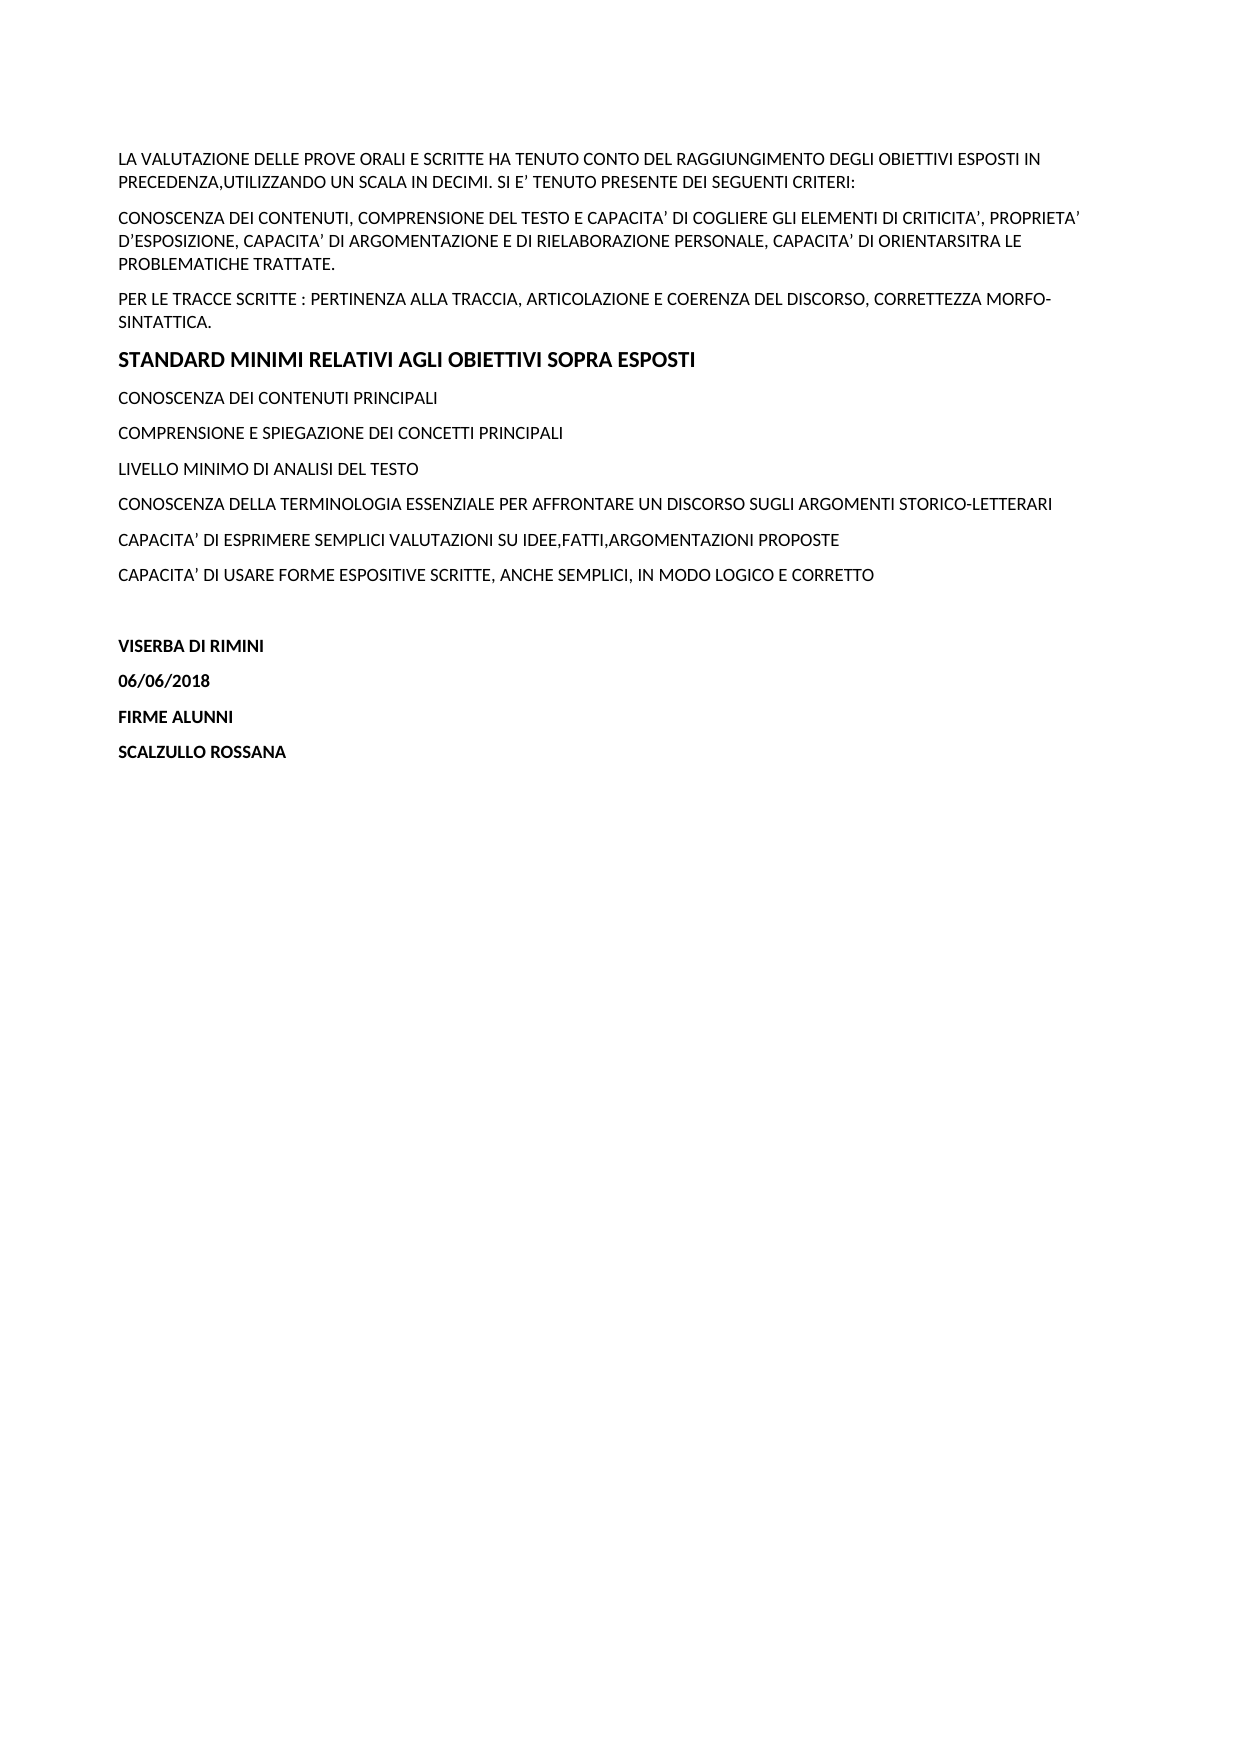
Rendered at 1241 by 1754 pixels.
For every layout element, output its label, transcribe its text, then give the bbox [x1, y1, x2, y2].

text VISERBA DI RIMINI [118, 634, 1110, 657]
text CONOSCENZA DEI CONTENUTI, COMPRENSIONE DEL TESTO E CAPACITA’ DI COGLIERE GLI ELEMENTI DI CRITICITA’, PROPRIETA’ D’ESPOSIZIONE, CAPACITA’ DI ARGOMENTAZIONE E DI RIELABORAZIONE PERSONALE, CAPACITA’ DI ORIENTARSITRA LE PROBLEMATICHE TRATTATE. [118, 206, 1110, 275]
text LIVELLO MINIMO DI ANALISI DEL TESTO [118, 457, 1110, 480]
text COMPRENSIONE E SPIEGAZIONE DEI CONCETTI PRINCIPALI [118, 421, 1110, 444]
text FIRME ALUNNI [118, 705, 1110, 728]
text CAPACITA’ DI ESPRIMERE SEMPLICI VALUTAZIONI SU IDEE,FATTI,ARGOMENTAZIONI PROPOSTE [118, 528, 1110, 551]
text STANDARD MINIMI RELATIVI AGLI OBIETTIVI SOPRA ESPOSTI [118, 346, 1110, 373]
text CONOSCENZA DEI CONTENUTI PRINCIPALI [118, 386, 1110, 409]
text LA VALUTAZIONE DELLE PROVE ORALI E SCRITTE HA TENUTO CONTO DEL RAGGIUNGIMENTO DEGLI OBIETTIVI ESPOSTI IN PRECEDENZA,UTILIZZANDO UN SCALA IN DECIMI. SI E’ TENUTO PRESENTE DEI SEGUENTI CRITERI: [118, 148, 1110, 193]
text 06/06/2018 [118, 669, 1110, 692]
text CONOSCENZA DELLA TERMINOLOGIA ESSENZIALE PER AFFRONTARE UN DISCORSO SUGLI ARGOMENTI STORICO-LETTERARI [118, 492, 1110, 515]
text CAPACITA’ DI USARE FORME ESPOSITIVE SCRITTE, ANCHE SEMPLICI, IN MODO LOGICO E CORRETTO [118, 563, 1110, 586]
text SCALZULLO ROSSANA [118, 740, 1110, 763]
text PER LE TRACCE SCRITTE : PERTINENZA ALLA TRACCIA, ARTICOLAZIONE E COERENZA DEL DISCORSO, CORRETTEZZA MORFO-SINTATTICA. [118, 287, 1110, 333]
